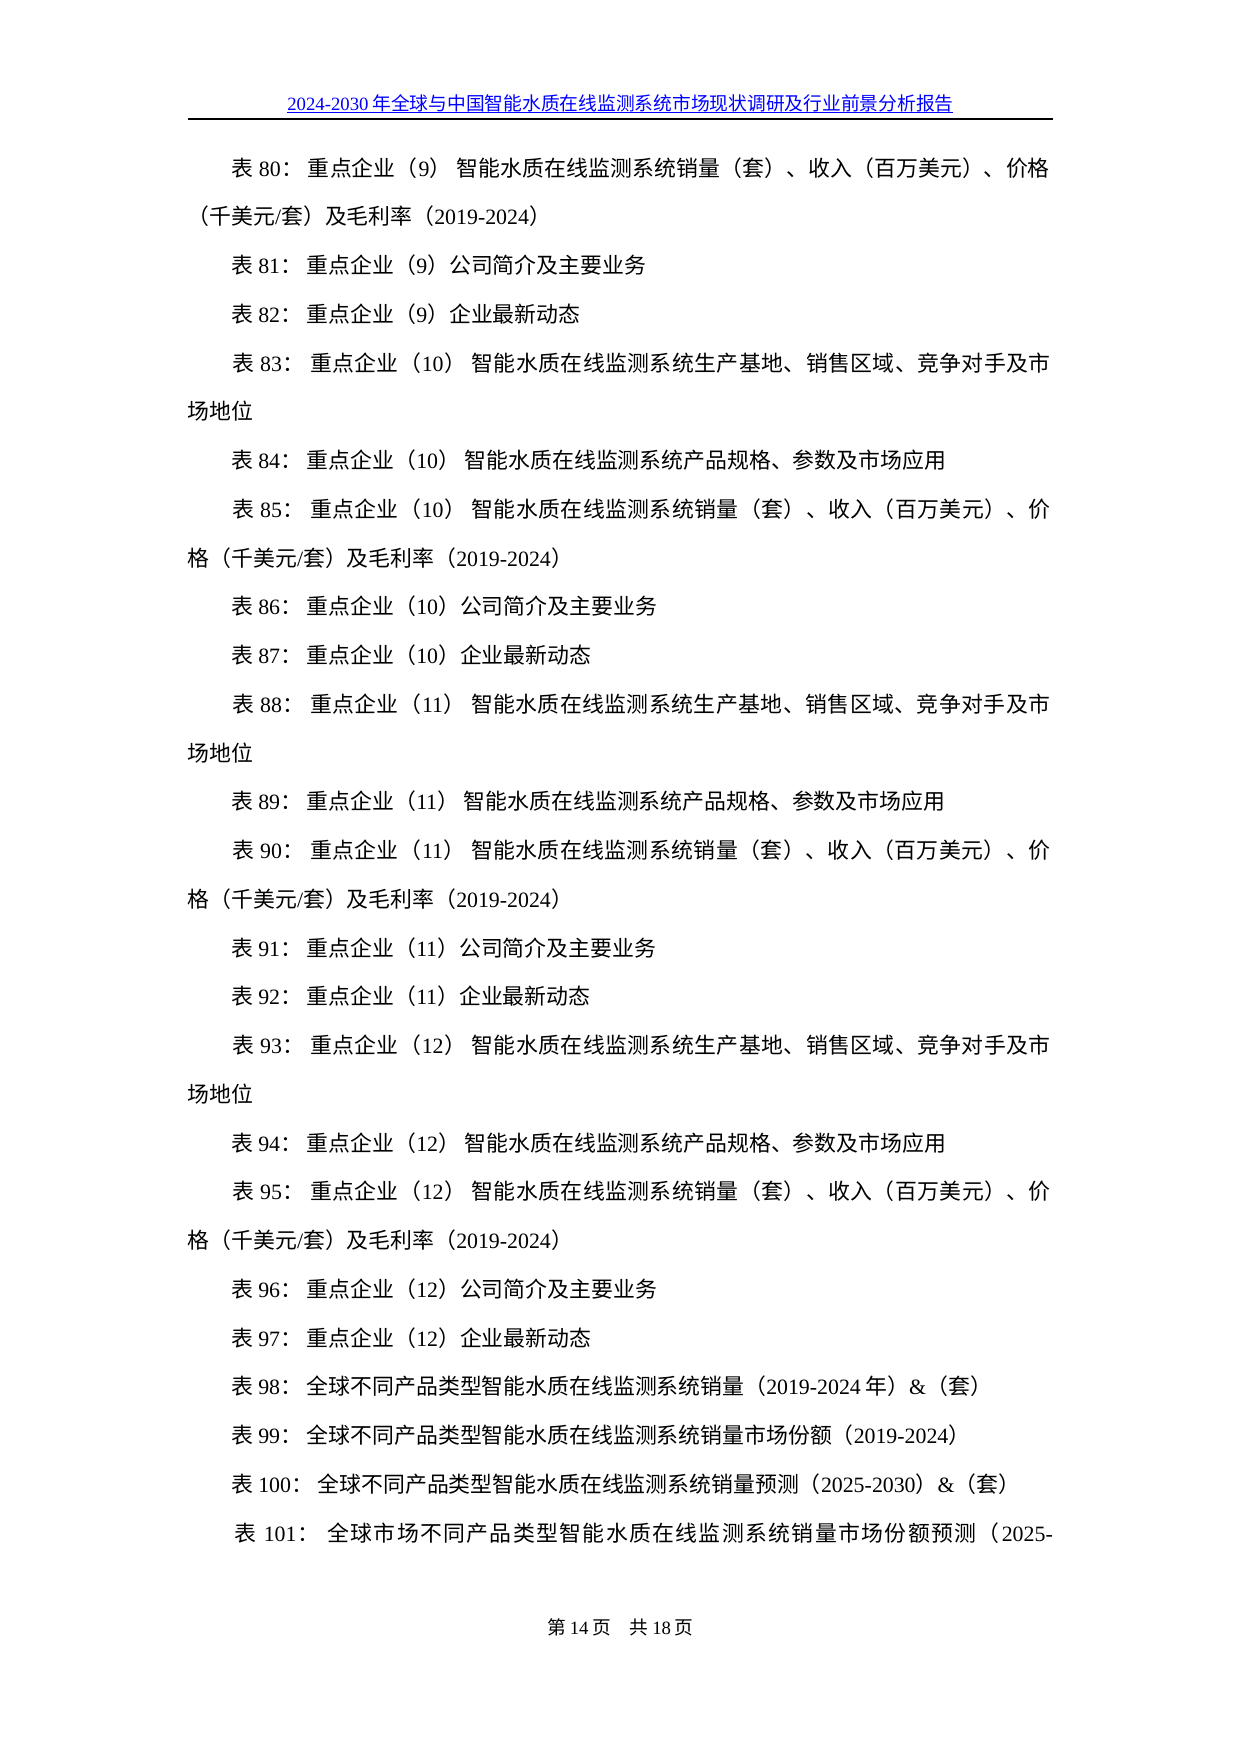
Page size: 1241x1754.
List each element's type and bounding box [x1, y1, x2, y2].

text [187, 150, 1053, 1548]
